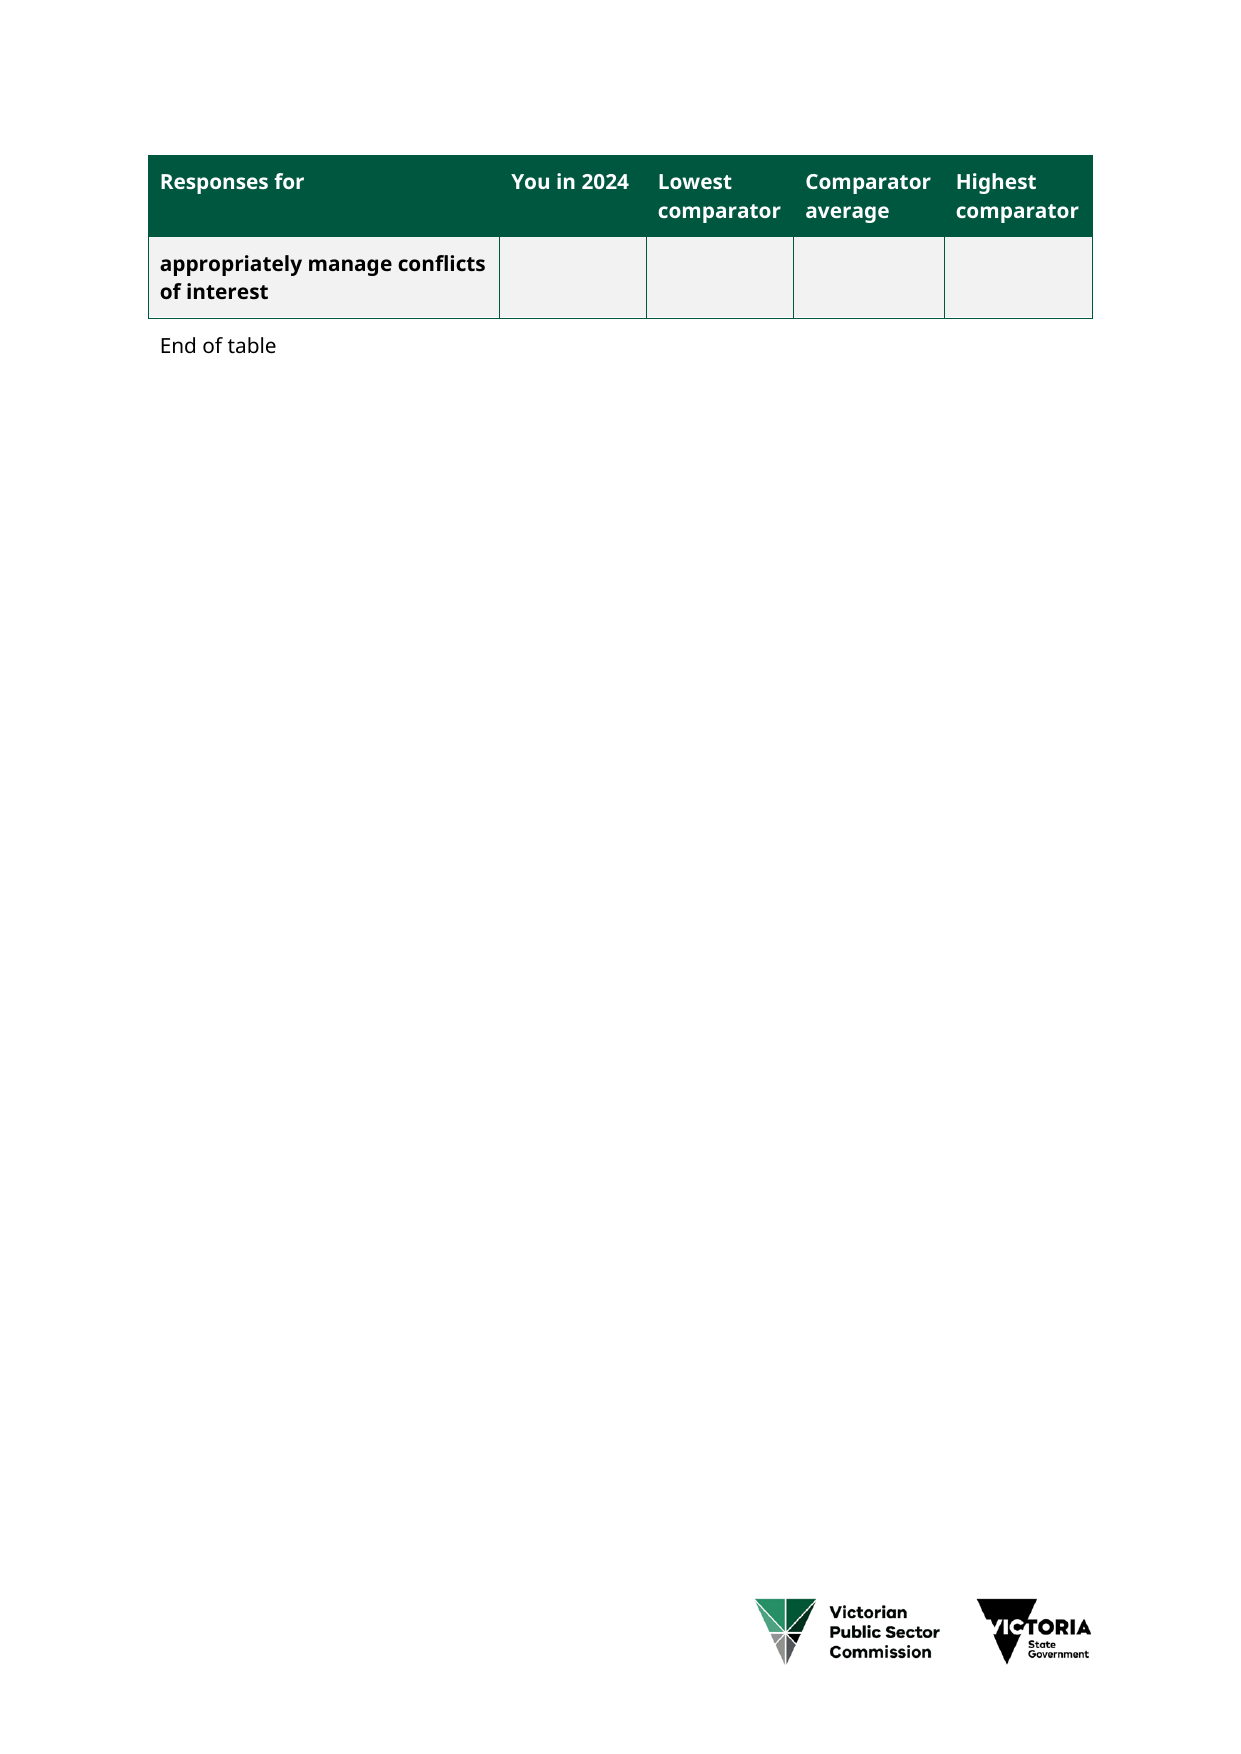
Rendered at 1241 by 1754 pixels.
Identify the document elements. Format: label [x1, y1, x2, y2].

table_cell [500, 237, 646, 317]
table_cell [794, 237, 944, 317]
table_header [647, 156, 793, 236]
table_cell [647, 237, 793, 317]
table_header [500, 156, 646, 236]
picture [754, 1598, 1093, 1666]
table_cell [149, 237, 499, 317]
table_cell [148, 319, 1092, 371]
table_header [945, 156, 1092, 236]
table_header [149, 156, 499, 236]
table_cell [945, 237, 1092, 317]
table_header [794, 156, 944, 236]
